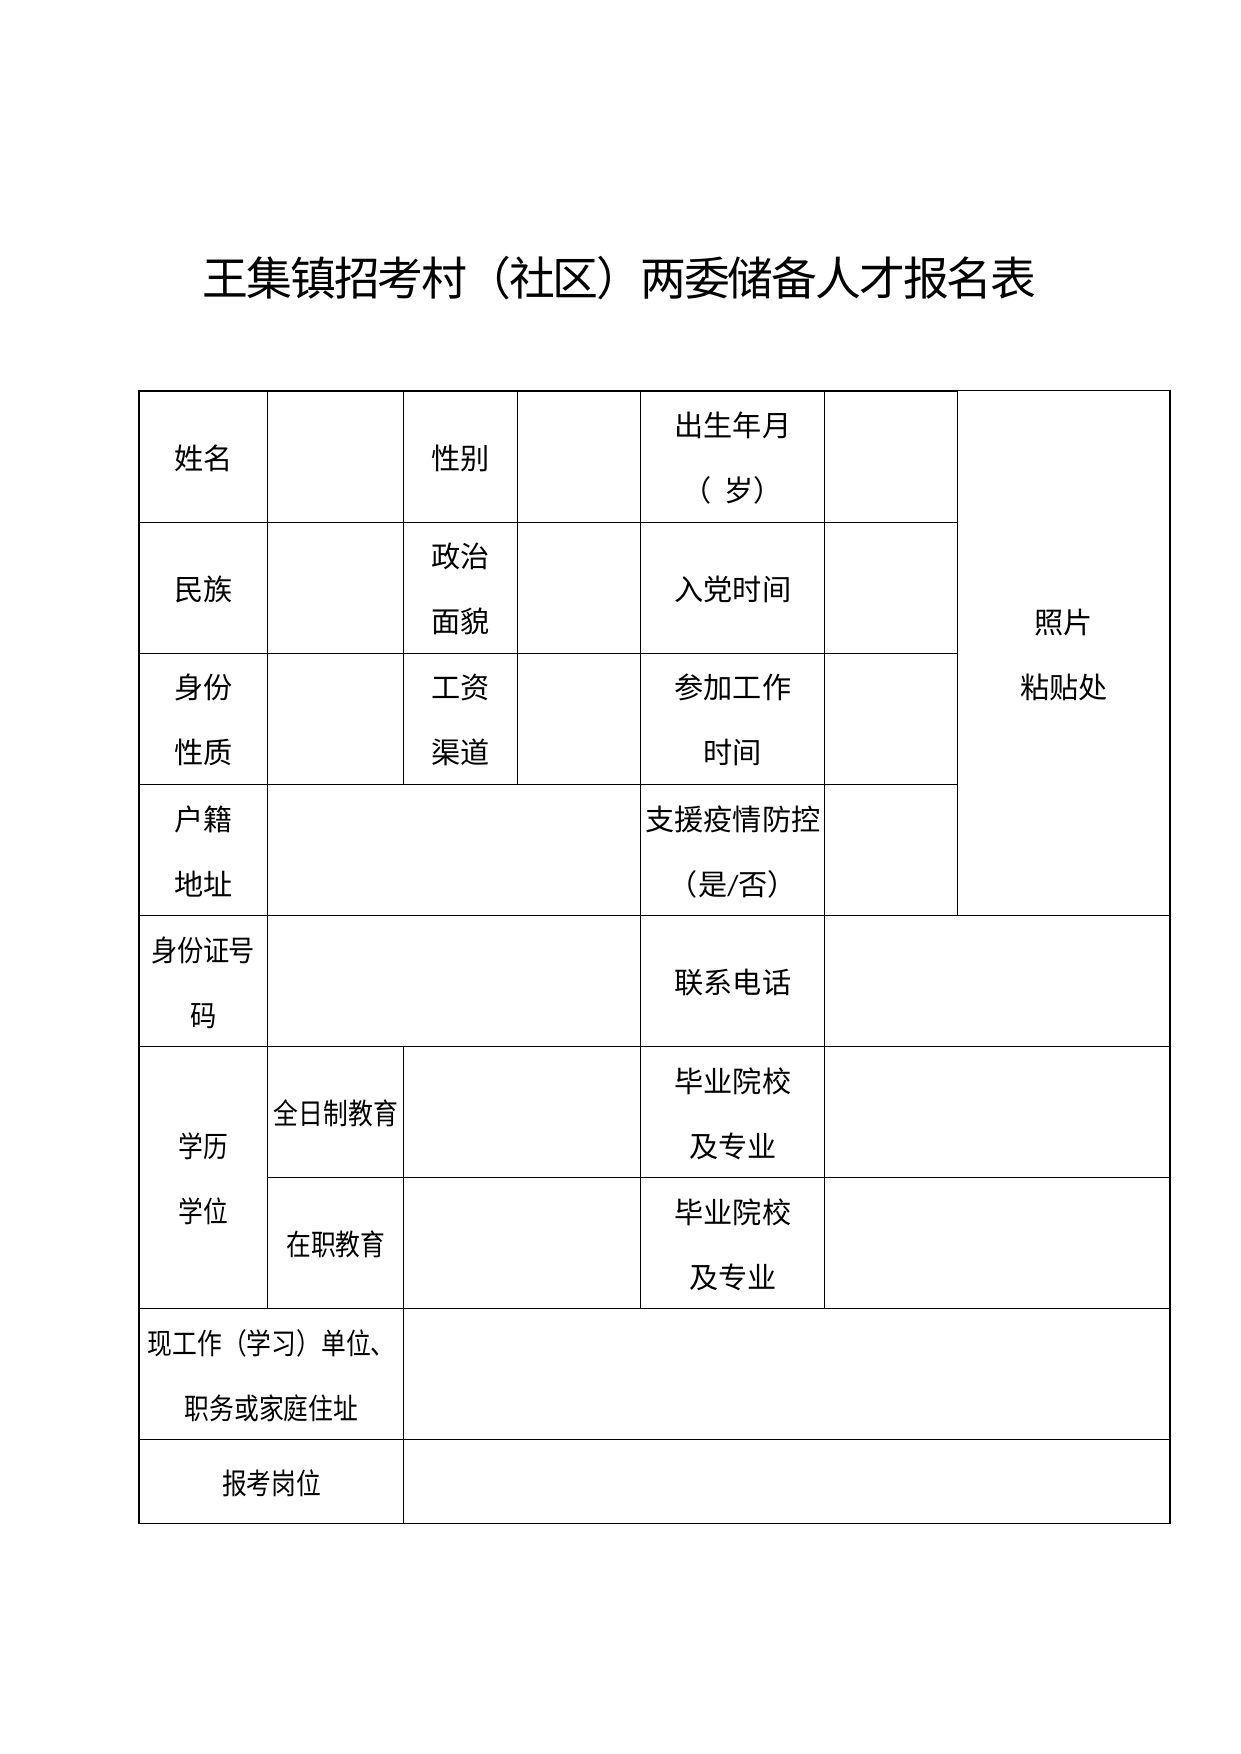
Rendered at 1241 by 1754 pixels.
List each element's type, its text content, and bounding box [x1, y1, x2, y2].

table_header 姓名 [140, 392, 267, 522]
table_cell [268, 523, 403, 653]
table_cell [825, 654, 957, 784]
table_cell 参加工作 时间 [641, 654, 824, 784]
table_cell 联系电话 [641, 916, 824, 1046]
table_cell 政治 面貌 [404, 523, 517, 653]
table_header [825, 392, 957, 522]
table_cell 身份证号码 [140, 916, 267, 1046]
table_cell [825, 785, 957, 915]
table_cell 入党时间 [641, 523, 824, 653]
table_cell 工资 渠道 [404, 654, 517, 784]
table_cell 学历 学位 [140, 1047, 267, 1308]
table_cell 全日制教育 [268, 1047, 403, 1177]
table_cell [825, 916, 1169, 1046]
table_header 出生年月 （ 岁） [641, 392, 824, 522]
table_header 照片 粘贴处 [958, 391, 1169, 915]
table_cell 现工作（学习）单位、职务或家庭住址 [140, 1309, 403, 1439]
table_cell [268, 654, 403, 784]
table_cell 毕业院校 及专业 [641, 1178, 824, 1308]
table_header [518, 392, 640, 522]
table_cell [825, 523, 957, 653]
table_cell [518, 523, 640, 653]
table_header [268, 392, 403, 522]
table_header 性别 [404, 392, 517, 522]
table_cell [404, 1047, 640, 1177]
table_cell [518, 654, 640, 784]
table_cell 户籍 地址 [140, 785, 267, 915]
table_cell [825, 1178, 1169, 1308]
text 王集镇招考村（社区）两委储备人才报名表 [187, 227, 1053, 324]
table_cell 在职教育 [268, 1178, 403, 1308]
table_cell [268, 785, 640, 915]
table_cell [825, 1047, 1169, 1177]
table_cell 民族 [140, 523, 267, 653]
table_cell 报考岗位 [140, 1440, 403, 1523]
table_cell 毕业院校 及专业 [641, 1047, 824, 1177]
table_cell 身份 性质 [140, 654, 267, 784]
table_cell [404, 1178, 640, 1308]
table_cell [404, 1309, 1169, 1439]
table_cell [404, 1440, 1169, 1523]
table_cell [268, 916, 640, 1046]
table_cell 支援疫情防控（是/否） [641, 785, 824, 915]
